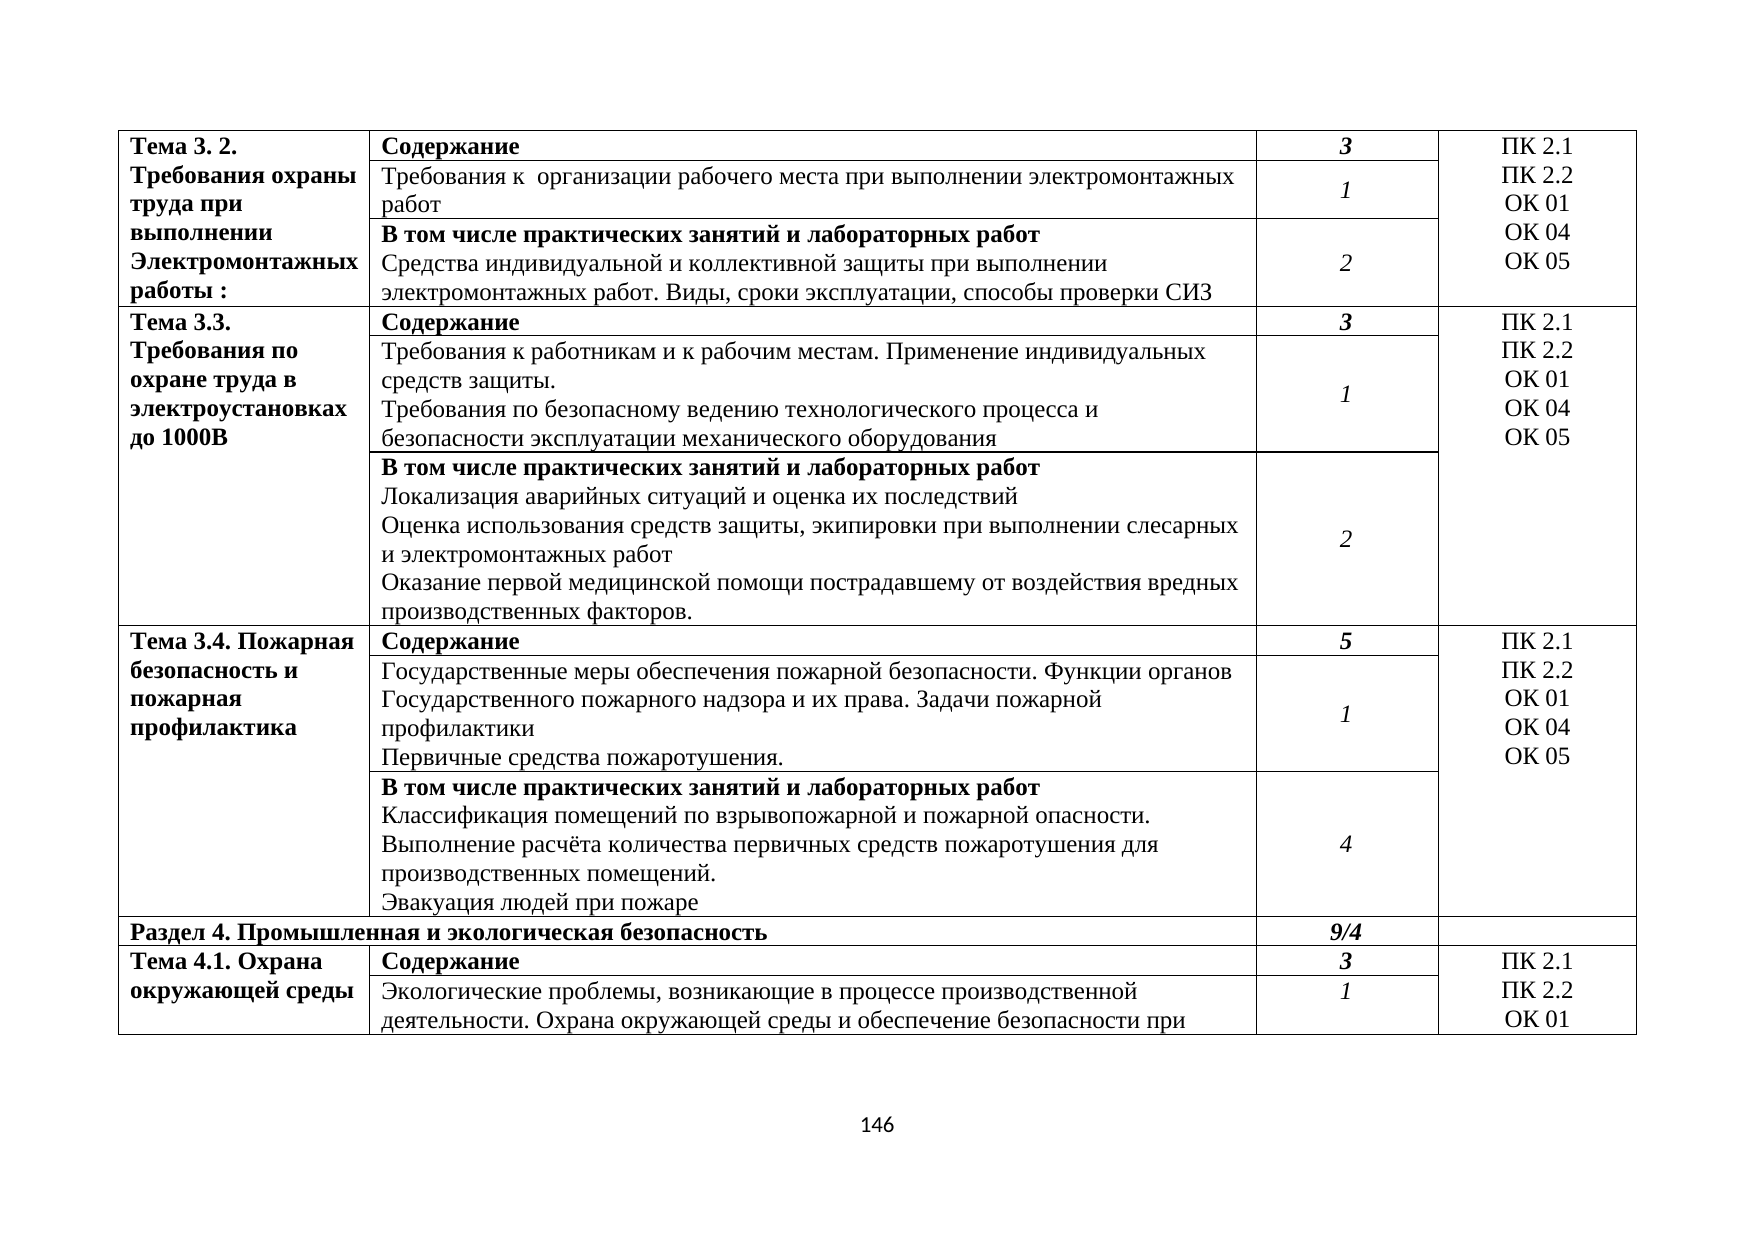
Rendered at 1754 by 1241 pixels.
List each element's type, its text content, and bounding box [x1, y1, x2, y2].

table_cell Содержание [370, 131, 1256, 160]
table_cell 3 [1257, 946, 1438, 975]
table_cell В том числе практических занятий и лабораторных работ Локализация аварийных ситуаций и оценка их последствий Оценка использования средств защиты, экипировки при выполнении слесарных и электромонтажных работ Оказание первой медицинской помощи пострадавшему от воздействия вредных производственных факторов. [370, 453, 1256, 625]
table_cell Содержание [370, 946, 1256, 975]
table_cell Тема 4.1. Охрана окружающей среды [119, 946, 369, 1034]
table_cell 3 [1257, 307, 1438, 335]
table_cell 1 [1257, 976, 1438, 1034]
table_cell 1 [1257, 656, 1438, 771]
table_cell Содержание [370, 307, 1256, 335]
table_cell В том числе практических занятий и лабораторных работ Классификация помещений по взрывопожарной и пожарной опасности. Выполнение расчёта количества первичных средств пожаротушения для производственных помещений. Эвакуация людей при пожаре [370, 772, 1256, 916]
table_cell 4 [1257, 772, 1438, 916]
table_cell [1439, 131, 1636, 306]
table_cell Содержание [370, 626, 1256, 655]
table_cell Требования к организации рабочего места при выполнении электромонтажных работ [370, 161, 1256, 218]
table_cell 3 [1257, 131, 1438, 160]
table_cell Тема 3.4. Пожарная безопасность и пожарная профилактика [119, 626, 369, 916]
table_cell ПК 2.1 ПК 2.2 ОК 01 ОК 04 ОК 05 [1439, 626, 1636, 916]
table_cell Тема 3. 2. Требования охраны труда при выполнении Электромонтажных работы : [119, 131, 369, 306]
table_cell Тема 3.3. Требования по охране труда в электроустановках до 1000В [119, 307, 369, 625]
table_cell Государственные меры обеспечения пожарной безопасности. Функции органов Государственного пожарного надзора и их права. Задачи пожарной профилактики Первичные средства пожаротушения. [370, 656, 1256, 771]
table_cell 2 [1257, 219, 1438, 306]
table_cell 1 [1257, 161, 1438, 218]
table_cell ПК 2.1 ПК 2.2 ОК 01 ОК 04 ОК 05 [1439, 307, 1636, 625]
table_cell ПК 2.1 ПК 2.2 ОК 01 ОК 04 ОК 05 [1439, 946, 1636, 1034]
table_cell Требования к работникам и к рабочим местам. Применение индивидуальных средств защиты. Требования по безопасному ведению технологического процесса и безопасности эксплуатации механического оборудования [370, 336, 1256, 451]
table_cell 5 [1257, 626, 1438, 655]
table_cell 9/4 [1257, 917, 1438, 945]
table_cell В том числе практических занятий и лабораторных работ Средства индивидуальной и коллективной защиты при выполнении электромонтажных работ. Виды, сроки эксплуатации, способы проверки СИЗ [370, 219, 1256, 306]
table_cell 2 [1257, 453, 1438, 625]
table_cell Раздел 4. Промышленная и экологическая безопасность [119, 917, 1256, 945]
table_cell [370, 976, 1256, 1034]
table_cell 1 [1257, 336, 1438, 451]
table_cell [1439, 917, 1636, 945]
